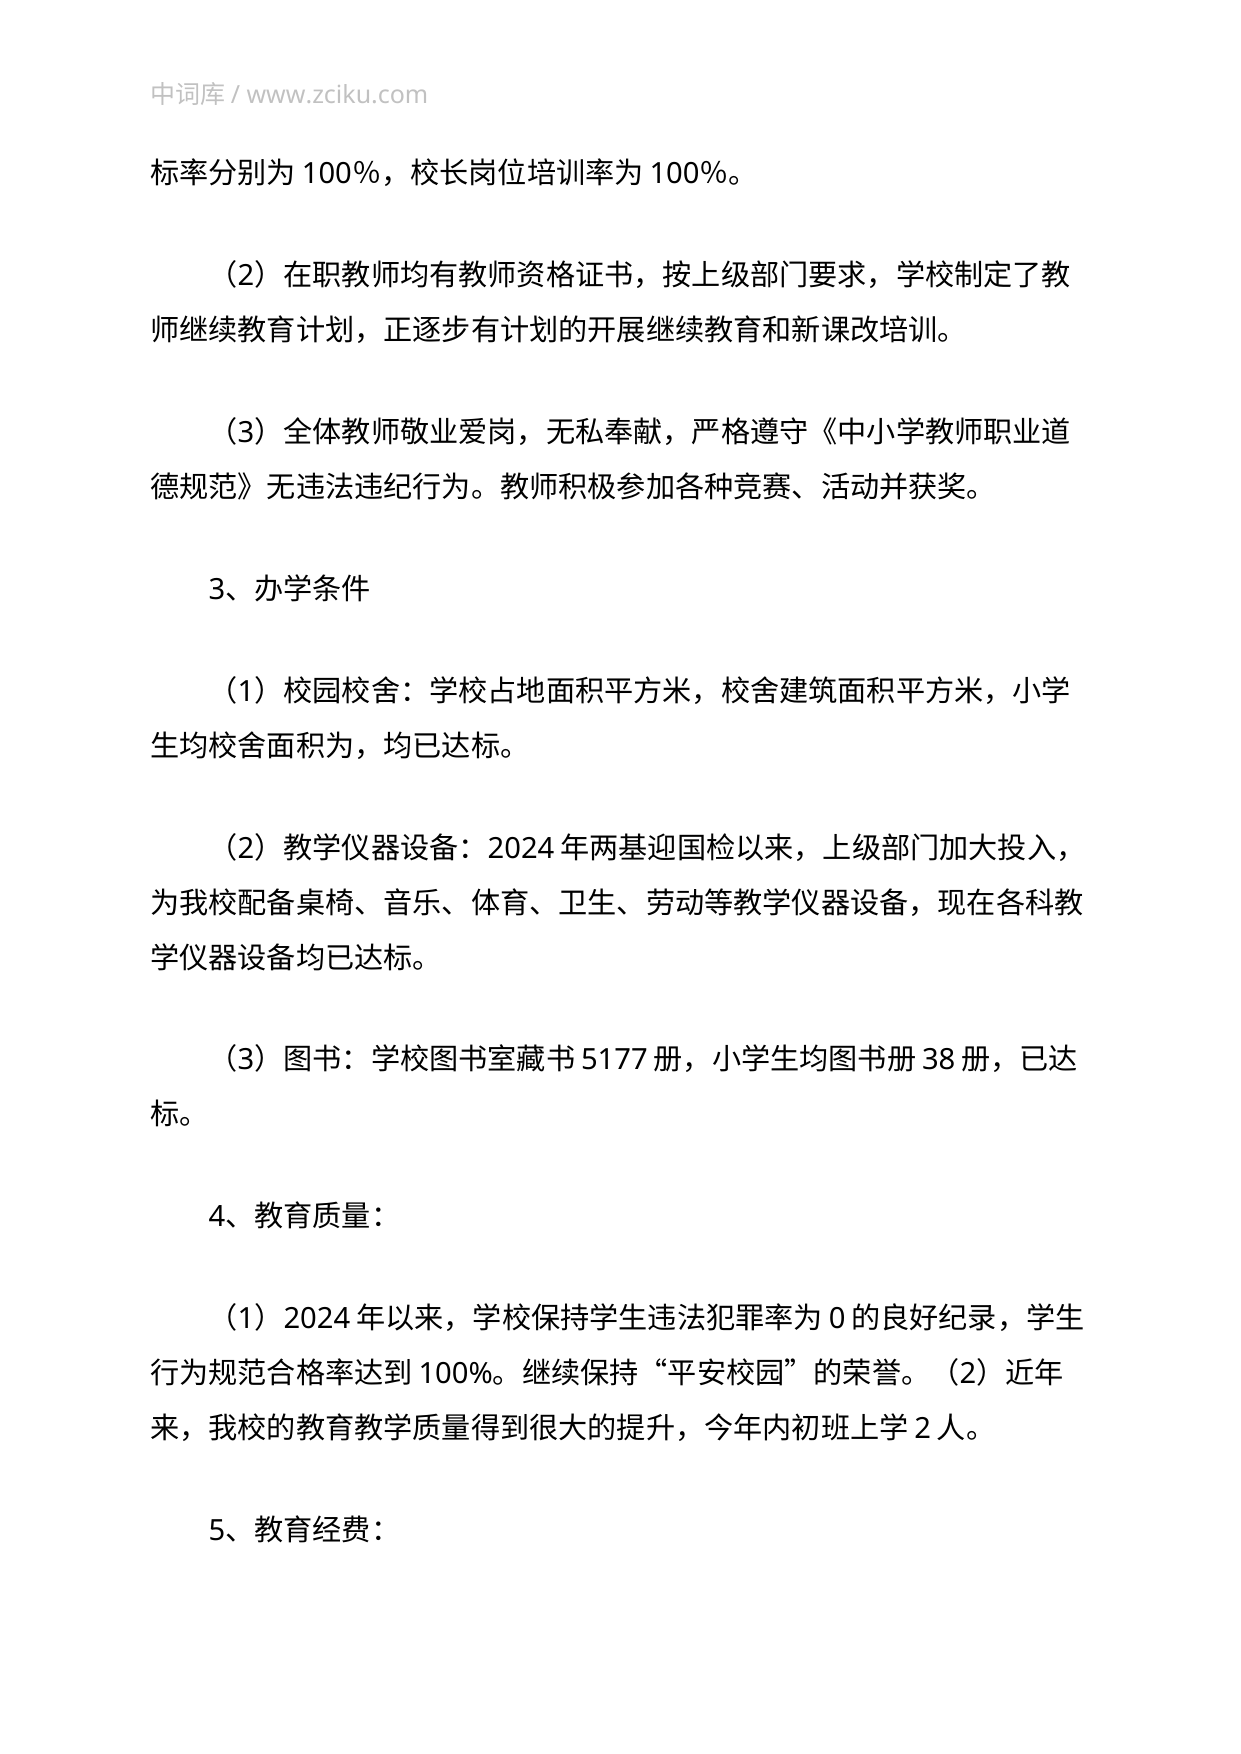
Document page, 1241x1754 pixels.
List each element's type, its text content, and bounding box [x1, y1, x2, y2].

text （3）全体教师敬业爱岗，无私奉献，严格遵守《中小学教师职业道德规范》无违法违纪行为。教师积极参加各种竞赛、活动并获奖。 [150, 409, 1090, 506]
text 3、办学条件 [150, 566, 1090, 608]
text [150, 150, 1090, 192]
text （2）教学仪器设备：2024年两基迎国检以来，上级部门加大投入，为我校配备桌椅、音乐、体育、卫生、劳动等教学仪器设备，现在各科教学仪器设备均已达标。 [150, 824, 1090, 976]
text 4、教育质量： [150, 1193, 1090, 1235]
text （1）2024年以来，学校保持学生违法犯罪率为0的良好纪录，学生行为规范合格率达到100%。继续保持“平安校园”的荣誉。（2）近年来，我校的教育教学质量得到很大的提升，今年内初班上学2人。 [150, 1295, 1090, 1447]
text 5、教育经费： [150, 1507, 1090, 1549]
text （3）图书：学校图书室藏书5177册，小学生均图书册38册，已达标。 [150, 1036, 1090, 1133]
text （2）在职教师均有教师资格证书，按上级部门要求，学校制定了教师继续教育计划，正逐步有计划的开展继续教育和新课改培训。 [150, 252, 1090, 349]
text （1）校园校舍：学校占地面积平方米，校舍建筑面积平方米，小学生均校舍面积为，均已达标。 [150, 667, 1090, 765]
